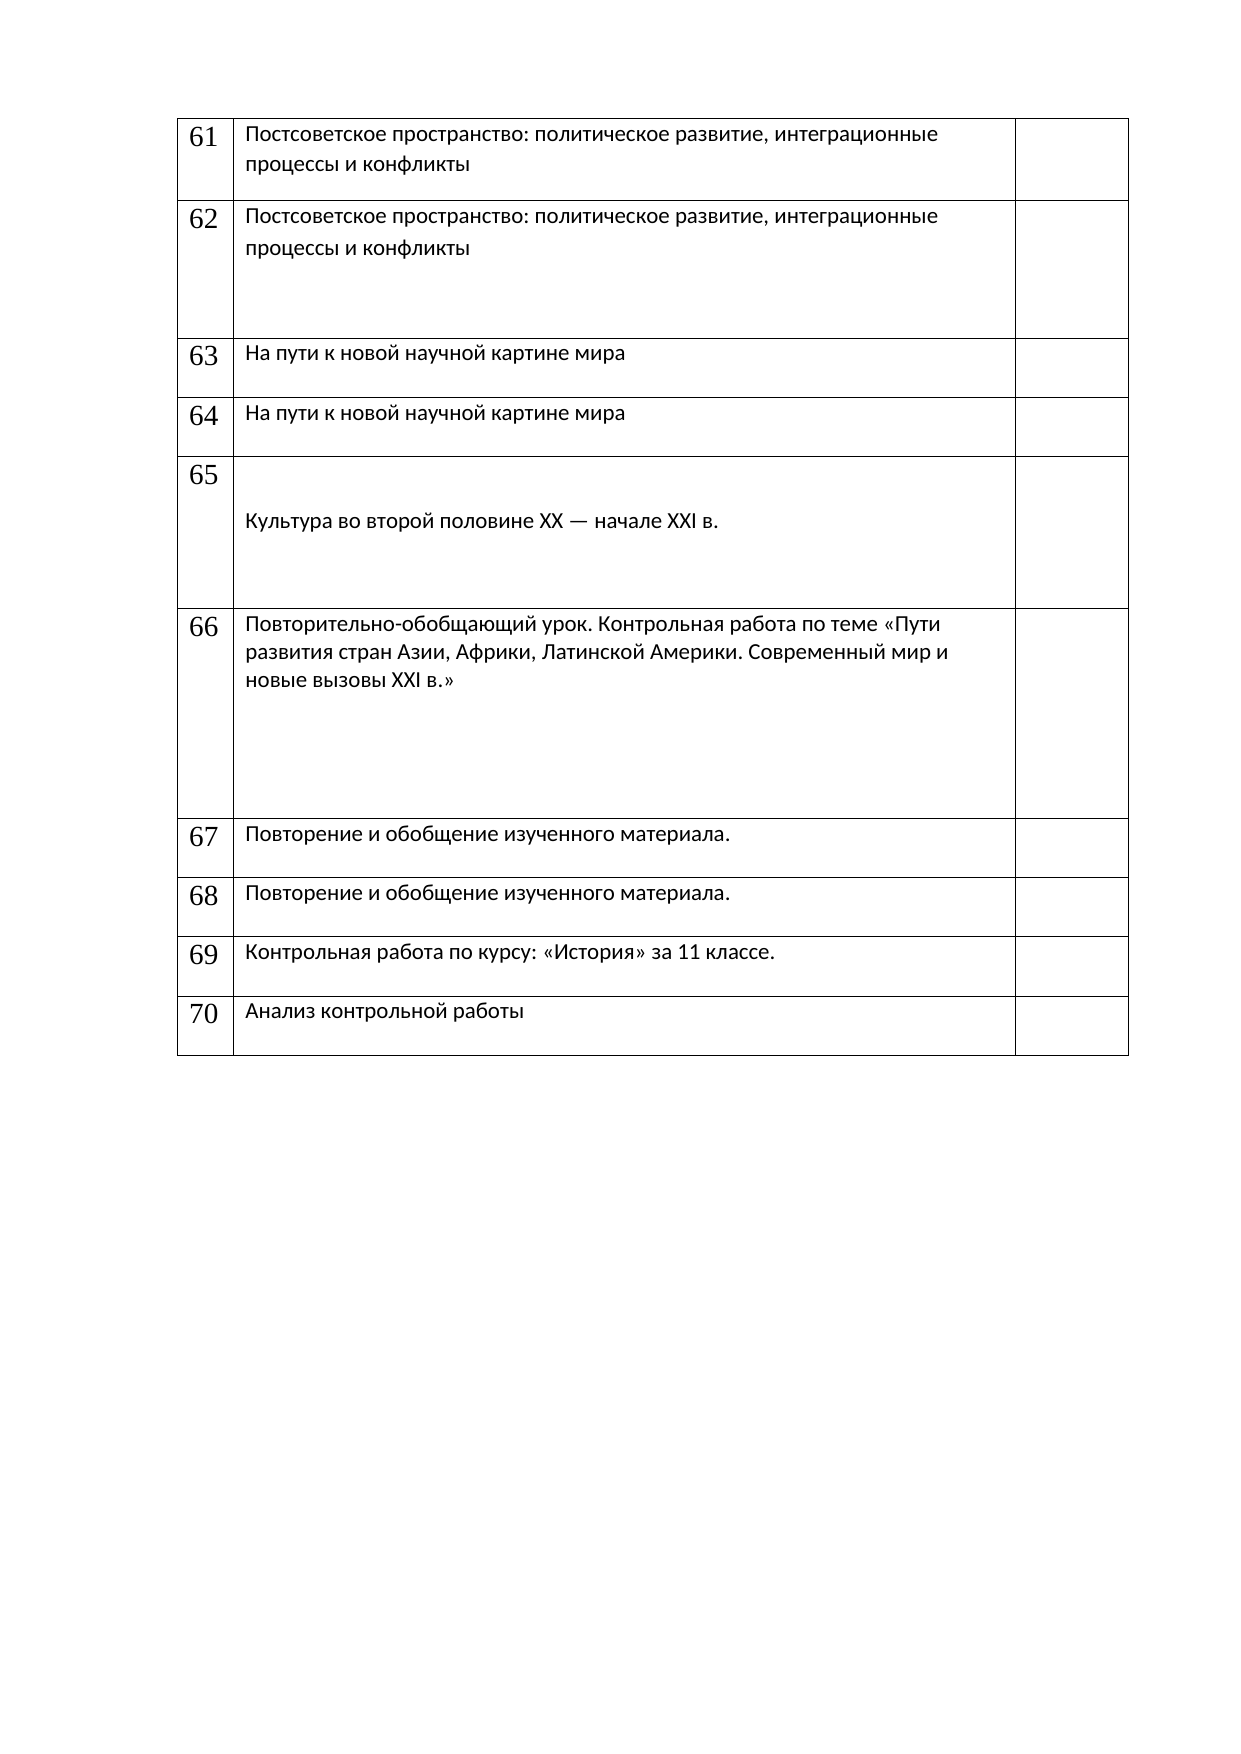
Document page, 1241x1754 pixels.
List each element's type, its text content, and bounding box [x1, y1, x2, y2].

table_cell Постсоветское пространство: политическое развитие, интеграционные процессы и конфликты [234, 201, 1015, 337]
table_cell 68 [178, 878, 233, 936]
table_cell 69 [178, 937, 233, 996]
table_cell [1016, 819, 1128, 877]
table_cell 67 [178, 819, 233, 877]
table_cell 70 [178, 997, 233, 1055]
table_cell На пути к новой научной картине мира [234, 339, 1015, 397]
table_cell 63 [178, 339, 233, 397]
table_cell [1016, 937, 1128, 996]
table_cell Культура во второй половине XX — начале XXI в. [234, 457, 1015, 608]
table_cell [1016, 997, 1128, 1055]
table_cell 61 [178, 119, 233, 200]
table_cell Контрольная работа по курсу: «История» за 11 классе. [234, 937, 1015, 996]
table_cell Повторительно-обобщающий урок. Контрольная работа по теме «Пути развития стран Азии, Африки, Латинской Америки. Современный мир и новые вызовы XXI в.» [234, 609, 1015, 818]
table_cell [1016, 878, 1128, 936]
table_cell [1016, 201, 1128, 337]
table_cell 62 [178, 201, 233, 337]
table_cell 66 [178, 609, 233, 818]
table_cell Анализ контрольной работы [234, 997, 1015, 1055]
table_cell [1016, 398, 1128, 456]
table_cell [1016, 457, 1128, 608]
table_cell Постсоветское пространство: политическое развитие, интеграционные процессы и конфликты [234, 119, 1015, 200]
table_cell На пути к новой научной картине мира [234, 398, 1015, 456]
table_cell Повторение и обобщение изученного материала. [234, 819, 1015, 877]
table_cell Повторение и обобщение изученного материала. [234, 878, 1015, 936]
table_cell 65 [178, 457, 233, 608]
table_cell [1016, 609, 1128, 818]
table_cell 64 [178, 398, 233, 456]
table_cell [1016, 339, 1128, 397]
table_cell [1016, 119, 1128, 200]
